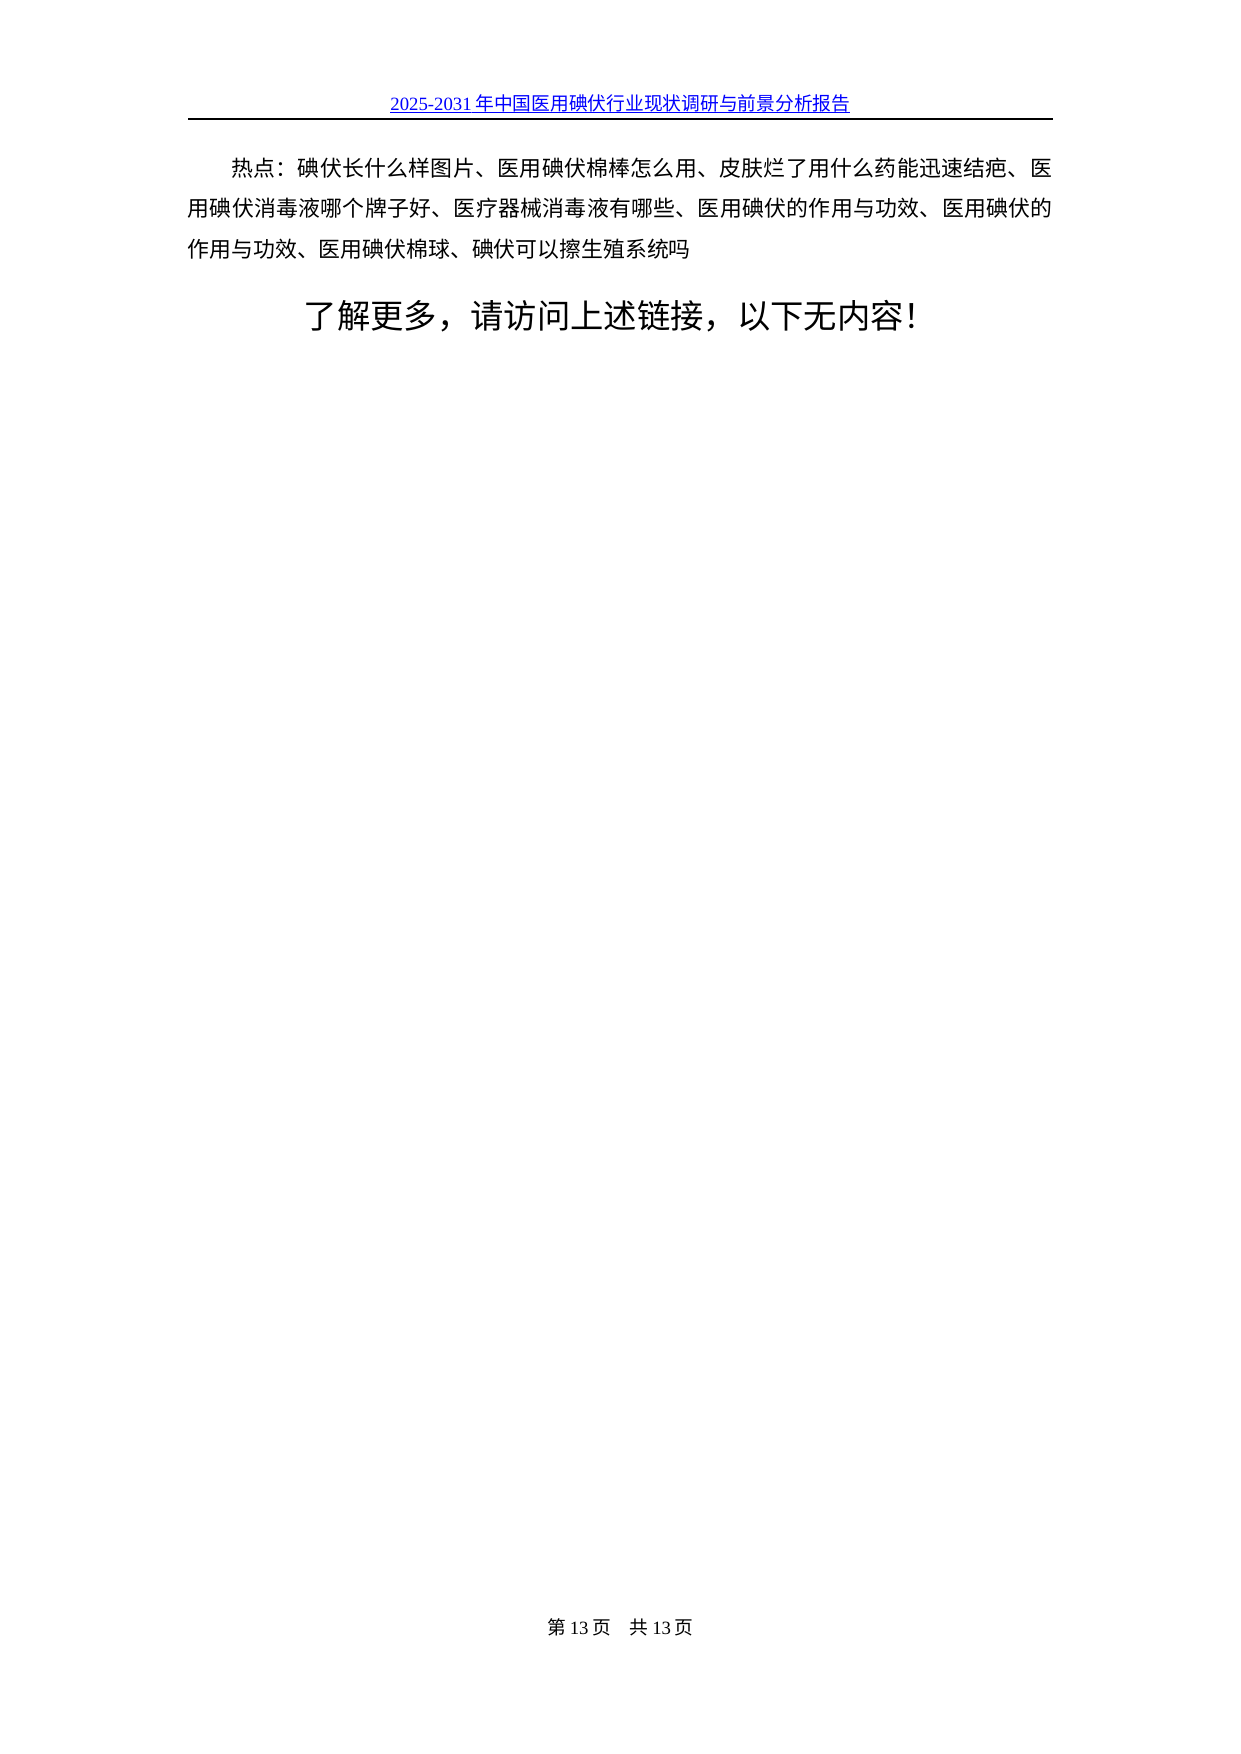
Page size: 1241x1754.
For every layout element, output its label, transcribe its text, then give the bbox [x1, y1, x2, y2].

text 热点：碘伏长什么样图片、医用碘伏棉棒怎么用、皮肤烂了用什么药能迅速结疤、医用碘伏消毒液哪个牌子好、医疗器械消毒液有哪些、医用碘伏的作用与功效、医用碘伏的作用与功效、医用碘伏棉球、碘伏可以擦生殖系统吗 [187, 150, 1053, 264]
title 了解更多，请访问上述链接，以下无内容！ [187, 282, 1053, 347]
